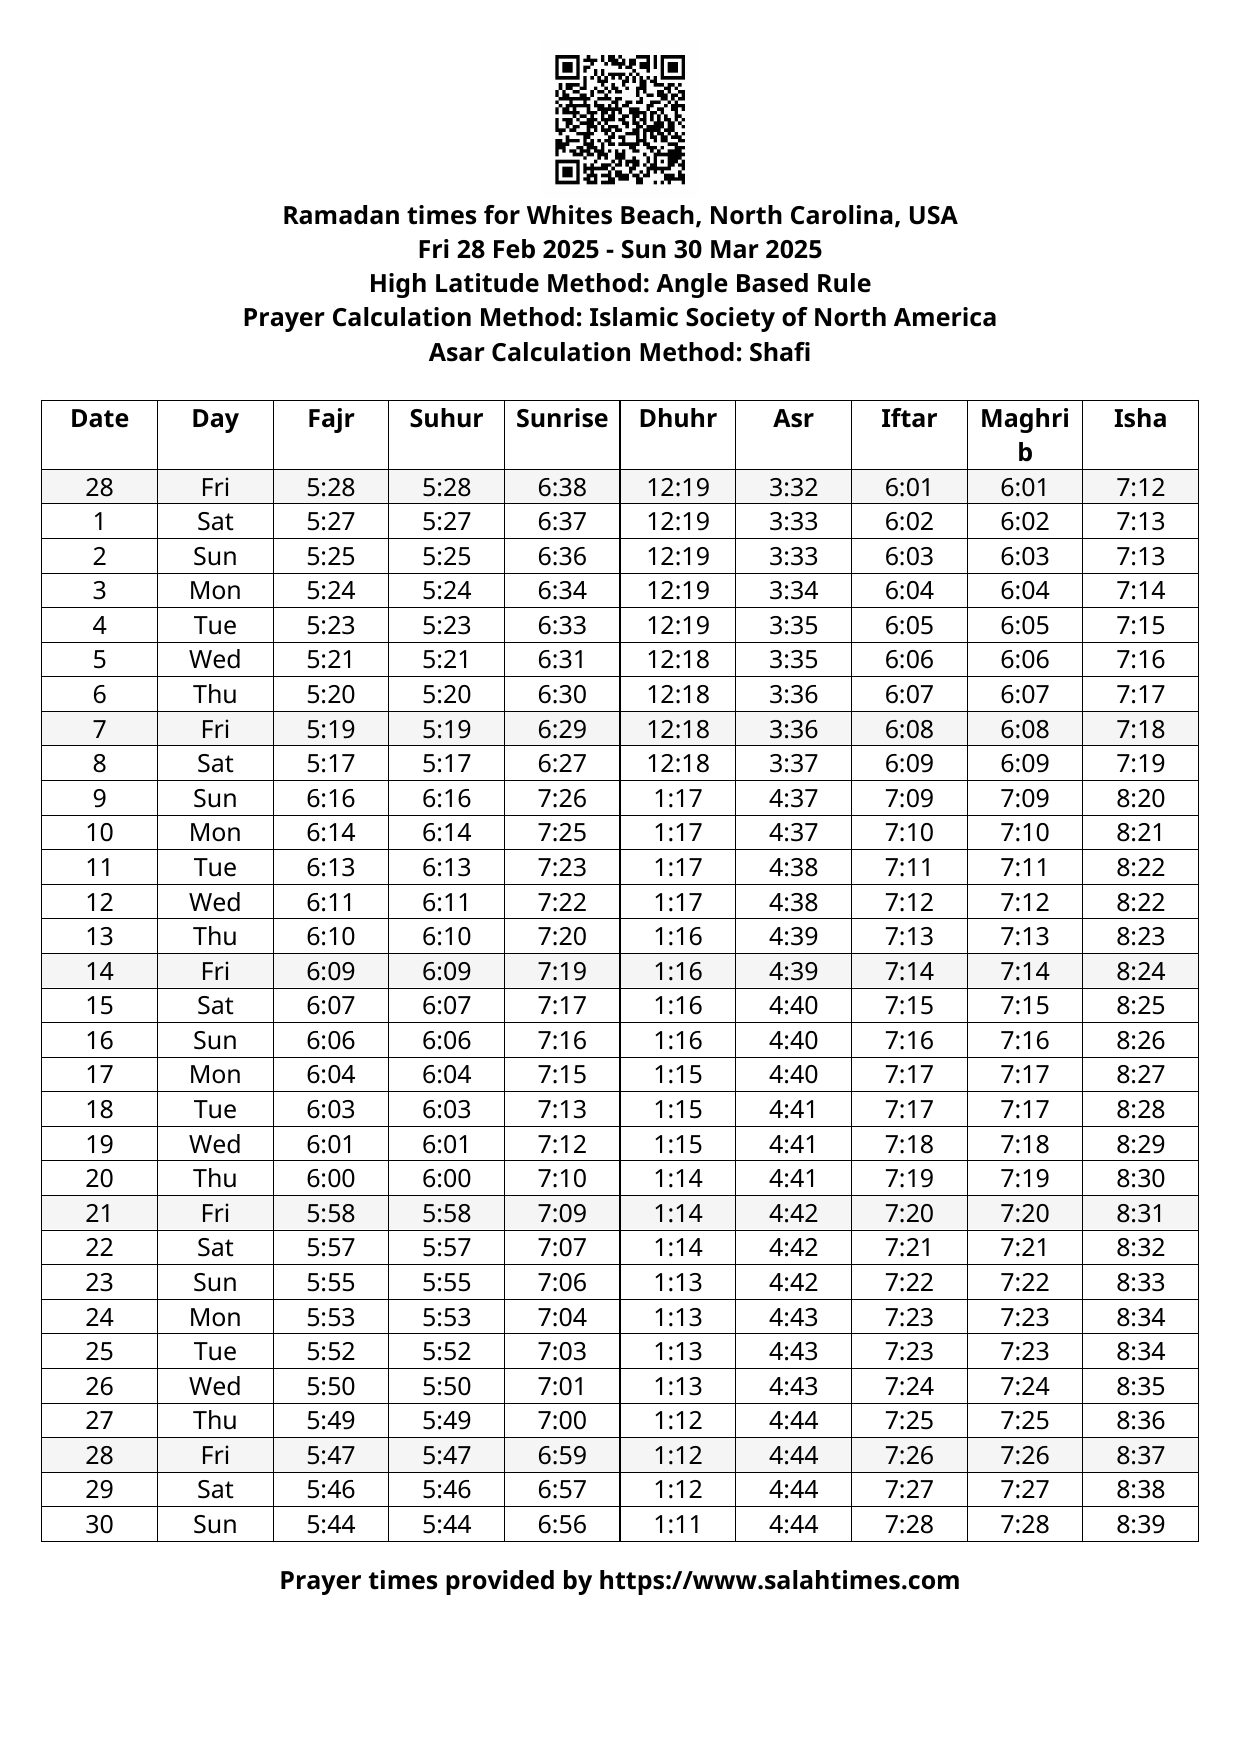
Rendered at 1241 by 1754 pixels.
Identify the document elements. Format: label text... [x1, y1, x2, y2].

table_cell 6:02 [968, 504, 1082, 538]
table_cell 6:16 [389, 781, 504, 814]
table_cell 7:21 [968, 1231, 1082, 1264]
table_cell 6:06 [389, 1023, 504, 1057]
table_cell Mon [158, 574, 273, 607]
table_cell 8 [42, 746, 157, 780]
table_cell 7:13 [1083, 539, 1198, 572]
table_cell 6:07 [968, 677, 1082, 711]
table_cell 7:18 [852, 1127, 967, 1160]
table_cell 7:23 [852, 1300, 967, 1333]
table_cell 5:52 [389, 1334, 504, 1368]
table_cell 7:13 [852, 919, 967, 953]
table_cell 6:01 [852, 470, 967, 503]
table_cell 1:16 [621, 954, 735, 987]
table_cell Thu [158, 1404, 273, 1437]
table_cell 12:19 [621, 504, 735, 538]
table_cell 5:57 [274, 1231, 388, 1264]
text Asar Calculation Method: Shafi [42, 334, 1198, 368]
table_cell 1:12 [621, 1404, 735, 1437]
table_cell 6:13 [274, 850, 388, 884]
table_cell 4:44 [736, 1473, 851, 1506]
table_cell 5:21 [274, 643, 388, 676]
table_cell 8:28 [1083, 1092, 1198, 1126]
table_cell 7:09 [852, 781, 967, 814]
table_cell 3:33 [736, 539, 851, 572]
picture [542, 41, 699, 198]
table_cell 7 [42, 712, 157, 745]
table_cell 5:20 [389, 677, 504, 711]
table_cell 5:46 [389, 1473, 504, 1506]
table_cell 12 [42, 885, 157, 918]
table_cell 8:34 [1083, 1334, 1198, 1368]
table_cell 6:14 [389, 816, 504, 849]
table_cell 4:40 [736, 1023, 851, 1057]
table_cell 6:03 [968, 539, 1082, 572]
table_header Suhur [389, 401, 504, 469]
table_cell 7:13 [1083, 504, 1198, 538]
table_cell 1:13 [621, 1300, 735, 1333]
table_cell 6:06 [274, 1023, 388, 1057]
table_cell 5:17 [274, 746, 388, 780]
table_cell Fri [158, 954, 273, 987]
table_cell 8:35 [1083, 1369, 1198, 1402]
table_cell 7:13 [505, 1092, 619, 1126]
table_cell 19 [42, 1127, 157, 1160]
table_cell 6:27 [505, 746, 619, 780]
table_cell 3:33 [736, 504, 851, 538]
table_cell 7:12 [1083, 470, 1198, 503]
table_cell 7:17 [968, 1092, 1082, 1126]
table_cell Sun [158, 539, 273, 572]
table_cell 6:01 [389, 1127, 504, 1160]
table_cell 7:01 [505, 1369, 619, 1402]
table_cell 7:20 [852, 1196, 967, 1229]
table_cell 6:16 [274, 781, 388, 814]
table_cell 4:42 [736, 1265, 851, 1299]
table_cell 1:16 [621, 1023, 735, 1057]
table_cell Sat [158, 989, 273, 1022]
table_cell 11 [42, 850, 157, 884]
table_cell 4:43 [736, 1334, 851, 1368]
table_cell 6:07 [389, 989, 504, 1022]
table_cell Fri [158, 470, 273, 503]
table_cell 7:04 [505, 1300, 619, 1333]
table_cell 6:09 [274, 954, 388, 987]
table_cell 8:23 [1083, 919, 1198, 953]
table_cell 4:42 [736, 1196, 851, 1229]
table_cell 5:21 [389, 643, 504, 676]
table_cell 4:37 [736, 781, 851, 814]
table_cell 3:32 [736, 470, 851, 503]
table_cell Sun [158, 781, 273, 814]
table_cell 5:55 [389, 1265, 504, 1299]
table_cell 6:11 [274, 885, 388, 918]
table_cell 8:37 [1083, 1438, 1198, 1472]
table_cell 7:19 [968, 1161, 1082, 1195]
table_cell 4:41 [736, 1092, 851, 1126]
table_cell 1:14 [621, 1231, 735, 1264]
text Fri 28 Feb 2025 - Sun 30 Mar 2025 [42, 232, 1198, 266]
table_cell 17 [42, 1058, 157, 1091]
table_cell 6:04 [968, 574, 1082, 607]
table_cell 8:38 [1083, 1473, 1198, 1506]
table_cell 8:39 [1083, 1507, 1198, 1541]
table_cell Wed [158, 1127, 273, 1160]
table_cell 7:16 [852, 1023, 967, 1057]
table_cell 6:00 [274, 1161, 388, 1195]
table_cell 1:17 [621, 850, 735, 884]
table_cell 12:18 [621, 746, 735, 780]
table_cell Thu [158, 1161, 273, 1195]
table_cell 6:03 [274, 1092, 388, 1126]
table_cell 7:17 [852, 1058, 967, 1091]
table_cell 7:15 [505, 1058, 619, 1091]
table_cell 5:50 [274, 1369, 388, 1402]
table_cell 3:35 [736, 643, 851, 676]
table_cell 12:19 [621, 608, 735, 642]
table_cell 6:01 [274, 1127, 388, 1160]
table_cell 5:49 [389, 1404, 504, 1437]
table_cell 7:19 [852, 1161, 967, 1195]
table_cell Tue [158, 1092, 273, 1126]
table_cell 1:13 [621, 1334, 735, 1368]
table_cell 5:27 [274, 504, 388, 538]
table_cell 7:17 [1083, 677, 1198, 711]
table_cell 5:20 [274, 677, 388, 711]
table_cell 18 [42, 1092, 157, 1126]
table_cell 7:27 [852, 1473, 967, 1506]
table_cell 5:44 [274, 1507, 388, 1541]
table_cell 1:12 [621, 1473, 735, 1506]
table_header Date [42, 401, 157, 469]
table_cell 8:34 [1083, 1300, 1198, 1333]
table_cell 6:36 [505, 539, 619, 572]
table_cell 8:27 [1083, 1058, 1198, 1091]
table_cell 6:04 [389, 1058, 504, 1091]
table_cell Thu [158, 919, 273, 953]
table_cell 8:21 [1083, 816, 1198, 849]
table_cell Thu [158, 677, 273, 711]
table_cell 6 [42, 677, 157, 711]
table_cell 4:39 [736, 919, 851, 953]
table_cell 5:23 [389, 608, 504, 642]
table_cell 1:17 [621, 885, 735, 918]
table_cell 7:11 [968, 850, 1082, 884]
table_cell 5:19 [389, 712, 504, 745]
table_cell 4:40 [736, 989, 851, 1022]
table_cell 5 [42, 643, 157, 676]
table_cell 5:28 [274, 470, 388, 503]
table_cell Mon [158, 1300, 273, 1333]
table_header Fajr [274, 401, 388, 469]
table_cell 1:16 [621, 919, 735, 953]
table_cell 6:14 [274, 816, 388, 849]
table_cell 7:09 [505, 1196, 619, 1229]
table_cell 6:05 [968, 608, 1082, 642]
table_cell 22 [42, 1231, 157, 1264]
table_cell 7:23 [852, 1334, 967, 1368]
table_cell 6:04 [852, 574, 967, 607]
table_cell Tue [158, 850, 273, 884]
table_cell Sun [158, 1507, 273, 1541]
table_cell 7:21 [852, 1231, 967, 1264]
table_header Isha [1083, 401, 1198, 469]
table_cell 1:14 [621, 1161, 735, 1195]
table_cell 27 [42, 1404, 157, 1437]
table_cell 8:20 [1083, 781, 1198, 814]
table_cell Mon [158, 1058, 273, 1091]
table_cell 6:38 [505, 470, 619, 503]
table_cell 1:13 [621, 1265, 735, 1299]
table_cell 5:58 [389, 1196, 504, 1229]
table_cell 7:23 [968, 1300, 1082, 1333]
table_cell 4:44 [736, 1507, 851, 1541]
table_cell 7:28 [968, 1507, 1082, 1541]
table_cell 23 [42, 1265, 157, 1299]
table_cell 7:15 [852, 989, 967, 1022]
table_cell Sat [158, 746, 273, 780]
table_cell 1:13 [621, 1369, 735, 1402]
table_cell 7:26 [968, 1438, 1082, 1472]
table_cell 5:17 [389, 746, 504, 780]
table_cell 8:22 [1083, 850, 1198, 884]
table_cell 15 [42, 989, 157, 1022]
table_cell 12:19 [621, 574, 735, 607]
table_cell 1:16 [621, 989, 735, 1022]
text Prayer Calculation Method: Islamic Society of North America [42, 300, 1198, 334]
table_cell 7:12 [852, 885, 967, 918]
table_cell 6:06 [968, 643, 1082, 676]
table_cell 7:23 [505, 850, 619, 884]
table_cell 5:57 [389, 1231, 504, 1264]
table_cell 7:18 [1083, 712, 1198, 745]
table_cell 4:43 [736, 1369, 851, 1402]
table_cell Tue [158, 608, 273, 642]
table_cell 1:15 [621, 1092, 735, 1126]
table_header Maghrib [968, 401, 1082, 469]
table_cell 1:17 [621, 781, 735, 814]
table_cell 12:18 [621, 712, 735, 745]
table_cell 8:26 [1083, 1023, 1198, 1057]
table_cell 20 [42, 1161, 157, 1195]
table_cell 4:37 [736, 816, 851, 849]
table_cell 13 [42, 919, 157, 953]
table_cell 6:56 [505, 1507, 619, 1541]
table_cell 6:09 [852, 746, 967, 780]
table_cell 8:36 [1083, 1404, 1198, 1437]
table_cell Sun [158, 1265, 273, 1299]
table_cell 4:38 [736, 850, 851, 884]
table_header Dhuhr [621, 401, 735, 469]
table_cell 6:05 [852, 608, 967, 642]
table_cell Wed [158, 1369, 273, 1402]
table_cell 6:06 [852, 643, 967, 676]
table_cell 1 [42, 504, 157, 538]
table_cell Wed [158, 643, 273, 676]
table_cell 7:00 [505, 1404, 619, 1437]
table_cell 7:27 [968, 1473, 1082, 1506]
table_cell 25 [42, 1334, 157, 1368]
table_cell 5:50 [389, 1369, 504, 1402]
table_cell Wed [158, 885, 273, 918]
table_cell 30 [42, 1507, 157, 1541]
table_header Asr [736, 401, 851, 469]
table_cell 4:44 [736, 1404, 851, 1437]
table_cell 29 [42, 1473, 157, 1506]
table_cell 7:20 [968, 1196, 1082, 1229]
table_cell 5:58 [274, 1196, 388, 1229]
table_cell 7:19 [1083, 746, 1198, 780]
table_cell 4:38 [736, 885, 851, 918]
table_cell 6:37 [505, 504, 619, 538]
table_cell 6:04 [274, 1058, 388, 1091]
table_cell 21 [42, 1196, 157, 1229]
table_cell 7:12 [968, 885, 1082, 918]
table_cell 6:31 [505, 643, 619, 676]
table_cell 7:22 [968, 1265, 1082, 1299]
table_cell 7:09 [968, 781, 1082, 814]
table_cell 3:37 [736, 746, 851, 780]
table_cell 7:14 [852, 954, 967, 987]
table_cell 7:11 [852, 850, 967, 884]
text Ramadan times for Whites Beach, North Carolina, USA [42, 198, 1198, 232]
table_cell Fri [158, 1438, 273, 1472]
table_cell 7:19 [505, 954, 619, 987]
table_cell 5:53 [389, 1300, 504, 1333]
table_cell 6:13 [389, 850, 504, 884]
table_cell 8:22 [1083, 885, 1198, 918]
table_cell 7:17 [968, 1058, 1082, 1091]
table_cell Sat [158, 1231, 273, 1264]
table_cell 4:40 [736, 1058, 851, 1091]
table_cell Sat [158, 1473, 273, 1506]
table_cell 5:23 [274, 608, 388, 642]
table_cell 7:17 [852, 1092, 967, 1126]
table_cell 7:16 [1083, 643, 1198, 676]
table_cell 5:49 [274, 1404, 388, 1437]
table_cell 3:35 [736, 608, 851, 642]
table_header Iftar [852, 401, 967, 469]
table_cell 3:36 [736, 677, 851, 711]
table_cell 7:15 [968, 989, 1082, 1022]
table_cell 6:11 [389, 885, 504, 918]
table_cell 1:14 [621, 1196, 735, 1229]
table_cell 7:06 [505, 1265, 619, 1299]
table_header Sunrise [505, 401, 619, 469]
table_cell 28 [42, 470, 157, 503]
table_cell 6:30 [505, 677, 619, 711]
table_cell 28 [42, 1438, 157, 1472]
table_cell 10 [42, 816, 157, 849]
table_cell 12:19 [621, 470, 735, 503]
table_cell 4:42 [736, 1231, 851, 1264]
table_cell 7:23 [968, 1334, 1082, 1368]
table_cell 7:18 [968, 1127, 1082, 1160]
table_cell 6:09 [389, 954, 504, 987]
table_cell 5:25 [274, 539, 388, 572]
table_cell 6:34 [505, 574, 619, 607]
table_cell 7:12 [505, 1127, 619, 1160]
table_cell Fri [158, 1196, 273, 1229]
table_cell 16 [42, 1023, 157, 1057]
table_cell Mon [158, 816, 273, 849]
table_cell 12:19 [621, 539, 735, 572]
table_cell 7:22 [505, 885, 619, 918]
table_cell 7:07 [505, 1231, 619, 1264]
table_cell 5:53 [274, 1300, 388, 1333]
table_cell 7:28 [852, 1507, 967, 1541]
table_cell 9 [42, 781, 157, 814]
table_cell 1:17 [621, 816, 735, 849]
table_cell 7:14 [968, 954, 1082, 987]
table_cell 4:43 [736, 1300, 851, 1333]
table_cell 7:10 [505, 1161, 619, 1195]
table_cell 12:18 [621, 677, 735, 711]
table_cell 14 [42, 954, 157, 987]
table_cell 4:39 [736, 954, 851, 987]
table_cell 7:24 [852, 1369, 967, 1402]
table_cell 8:24 [1083, 954, 1198, 987]
table_cell 6:07 [852, 677, 967, 711]
table_cell 6:08 [852, 712, 967, 745]
table_cell 7:10 [968, 816, 1082, 849]
table_cell 6:10 [389, 919, 504, 953]
table_cell 6:10 [274, 919, 388, 953]
table_cell 4:44 [736, 1438, 851, 1472]
table_cell 5:19 [274, 712, 388, 745]
table_cell 7:25 [968, 1404, 1082, 1437]
table_cell 8:32 [1083, 1231, 1198, 1264]
table_cell 1:15 [621, 1058, 735, 1091]
table_cell 6:59 [505, 1438, 619, 1472]
table_cell 4 [42, 608, 157, 642]
table_cell 5:52 [274, 1334, 388, 1368]
table_header Day [158, 401, 273, 469]
table_cell 7:16 [968, 1023, 1082, 1057]
table_cell 7:26 [505, 781, 619, 814]
table_cell 5:44 [389, 1507, 504, 1541]
table_cell 5:47 [274, 1438, 388, 1472]
table_cell 8:33 [1083, 1265, 1198, 1299]
table_cell 7:20 [505, 919, 619, 953]
table_cell 7:03 [505, 1334, 619, 1368]
table_cell 6:03 [852, 539, 967, 572]
table_cell 7:22 [852, 1265, 967, 1299]
table_cell Tue [158, 1334, 273, 1368]
table_cell 6:03 [389, 1092, 504, 1126]
table_cell 6:00 [389, 1161, 504, 1195]
table_cell 4:41 [736, 1161, 851, 1195]
table_cell 1:12 [621, 1438, 735, 1472]
table_cell 4:41 [736, 1127, 851, 1160]
table_cell 2 [42, 539, 157, 572]
table_cell 5:47 [389, 1438, 504, 1472]
table_cell 6:07 [274, 989, 388, 1022]
table_cell 3:34 [736, 574, 851, 607]
text High Latitude Method: Angle Based Rule [42, 266, 1198, 300]
table_cell 5:24 [274, 574, 388, 607]
table_cell Sun [158, 1023, 273, 1057]
table_cell 7:26 [852, 1438, 967, 1472]
table_cell 3 [42, 574, 157, 607]
table_cell 1:11 [621, 1507, 735, 1541]
table_cell 6:08 [968, 712, 1082, 745]
text Prayer times provided by https://www.salahtimes.com [42, 1563, 1198, 1597]
table_cell 6:09 [968, 746, 1082, 780]
table_cell 26 [42, 1369, 157, 1402]
table_cell 8:25 [1083, 989, 1198, 1022]
table_cell 7:14 [1083, 574, 1198, 607]
table_cell 8:31 [1083, 1196, 1198, 1229]
table_cell 7:10 [852, 816, 967, 849]
table_cell 1:15 [621, 1127, 735, 1160]
table_cell 6:33 [505, 608, 619, 642]
table_cell 8:29 [1083, 1127, 1198, 1160]
table_cell 5:28 [389, 470, 504, 503]
table_cell 7:25 [852, 1404, 967, 1437]
table_cell 7:13 [968, 919, 1082, 953]
table_cell 24 [42, 1300, 157, 1333]
table_cell Fri [158, 712, 273, 745]
table_cell 7:17 [505, 989, 619, 1022]
table_cell 6:01 [968, 470, 1082, 503]
table_cell 5:46 [274, 1473, 388, 1506]
table_cell 5:25 [389, 539, 504, 572]
table_cell 6:02 [852, 504, 967, 538]
table_cell 6:29 [505, 712, 619, 745]
table_cell 7:25 [505, 816, 619, 849]
table_cell 5:24 [389, 574, 504, 607]
table_cell 12:18 [621, 643, 735, 676]
table_cell 7:16 [505, 1023, 619, 1057]
table_cell 8:30 [1083, 1161, 1198, 1195]
table_cell 7:15 [1083, 608, 1198, 642]
table_cell 6:57 [505, 1473, 619, 1506]
table_cell 7:24 [968, 1369, 1082, 1402]
table_cell 3:36 [736, 712, 851, 745]
table_cell Sat [158, 504, 273, 538]
table_cell 5:27 [389, 504, 504, 538]
table_cell 5:55 [274, 1265, 388, 1299]
